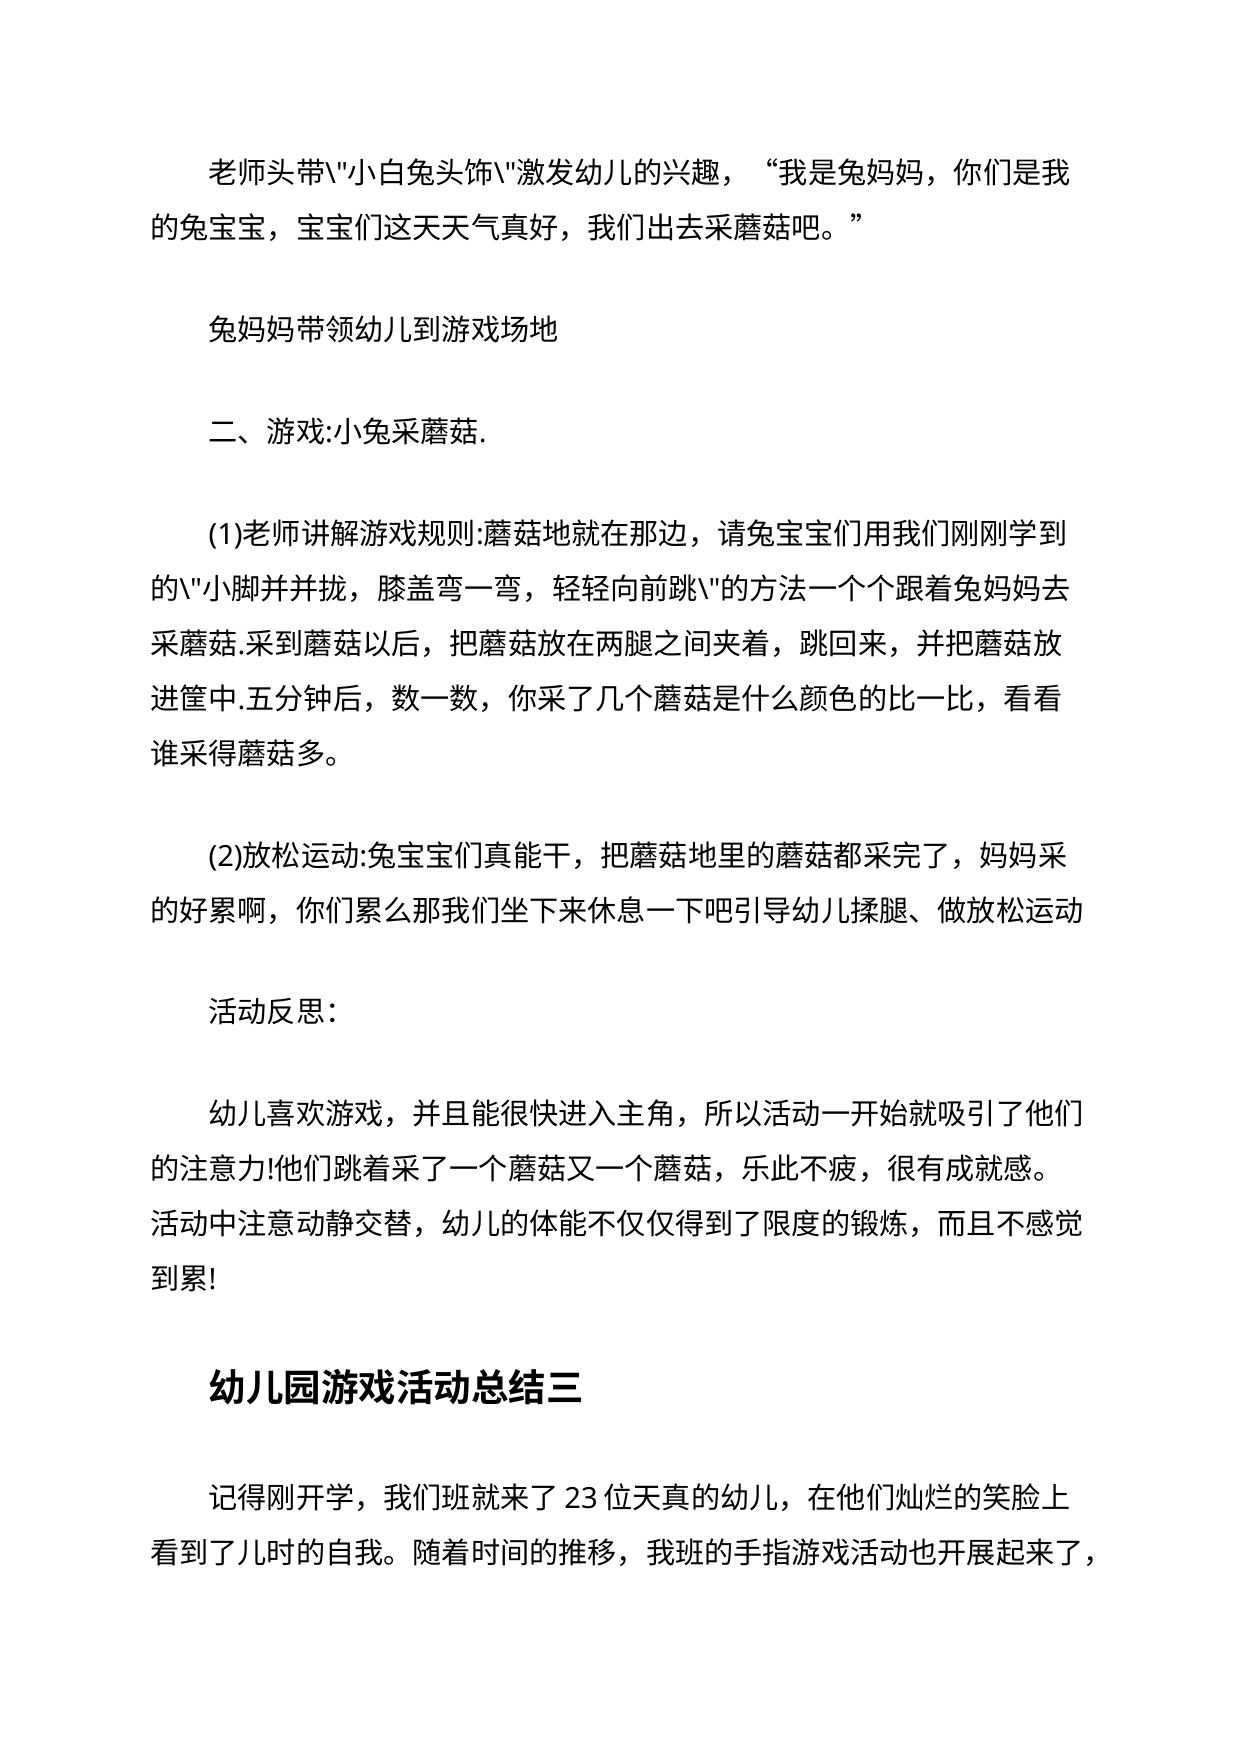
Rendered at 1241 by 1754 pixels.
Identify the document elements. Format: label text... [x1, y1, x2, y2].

text 幼儿喜欢游戏，并且能很快进入主角，所以活动一开始就吸引了他们的注意力!他们跳着采了一个蘑菇又一个蘑菇，乐此不疲，很有成就感。活动中注意动静交替，幼儿的体能不仅仅得到了限度的锻炼，而且不感觉到累! [150, 1091, 1090, 1298]
text 老师头带\"小白兔头饰\"激发幼儿的兴趣，“我是兔妈妈，你们是我的兔宝宝，宝宝们这天天气真好，我们出去采蘑菇吧。” [150, 150, 1090, 247]
text 兔妈妈带领幼儿到游戏场地 [150, 307, 1090, 349]
text (1)老师讲解游戏规则:蘑菇地就在那边，请兔宝宝们用我们刚刚学到的\"小脚并并拢，膝盖弯一弯，轻轻向前跳\"的方法一个个跟着兔妈妈去采蘑菇.采到蘑菇以后，把蘑菇放在两腿之间夹着，跳回来，并把蘑菇放进筐中.五分钟后，数一数，你采了几个蘑菇是什么颜色的比一比，看看谁采得蘑菇多。 [150, 511, 1090, 773]
text 活动反思： [150, 989, 1090, 1031]
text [150, 1475, 1090, 1572]
text (2)放松运动:兔宝宝们真能干，把蘑菇地里的蘑菇都采完了，妈妈采的好累啊，你们累么那我们坐下来休息一下吧引导幼儿揉腿、做放松运动 [150, 832, 1090, 929]
text 二、游戏:小兔采蘑菇. [150, 408, 1090, 451]
text 幼儿园游戏活动总结三 [150, 1358, 1090, 1412]
